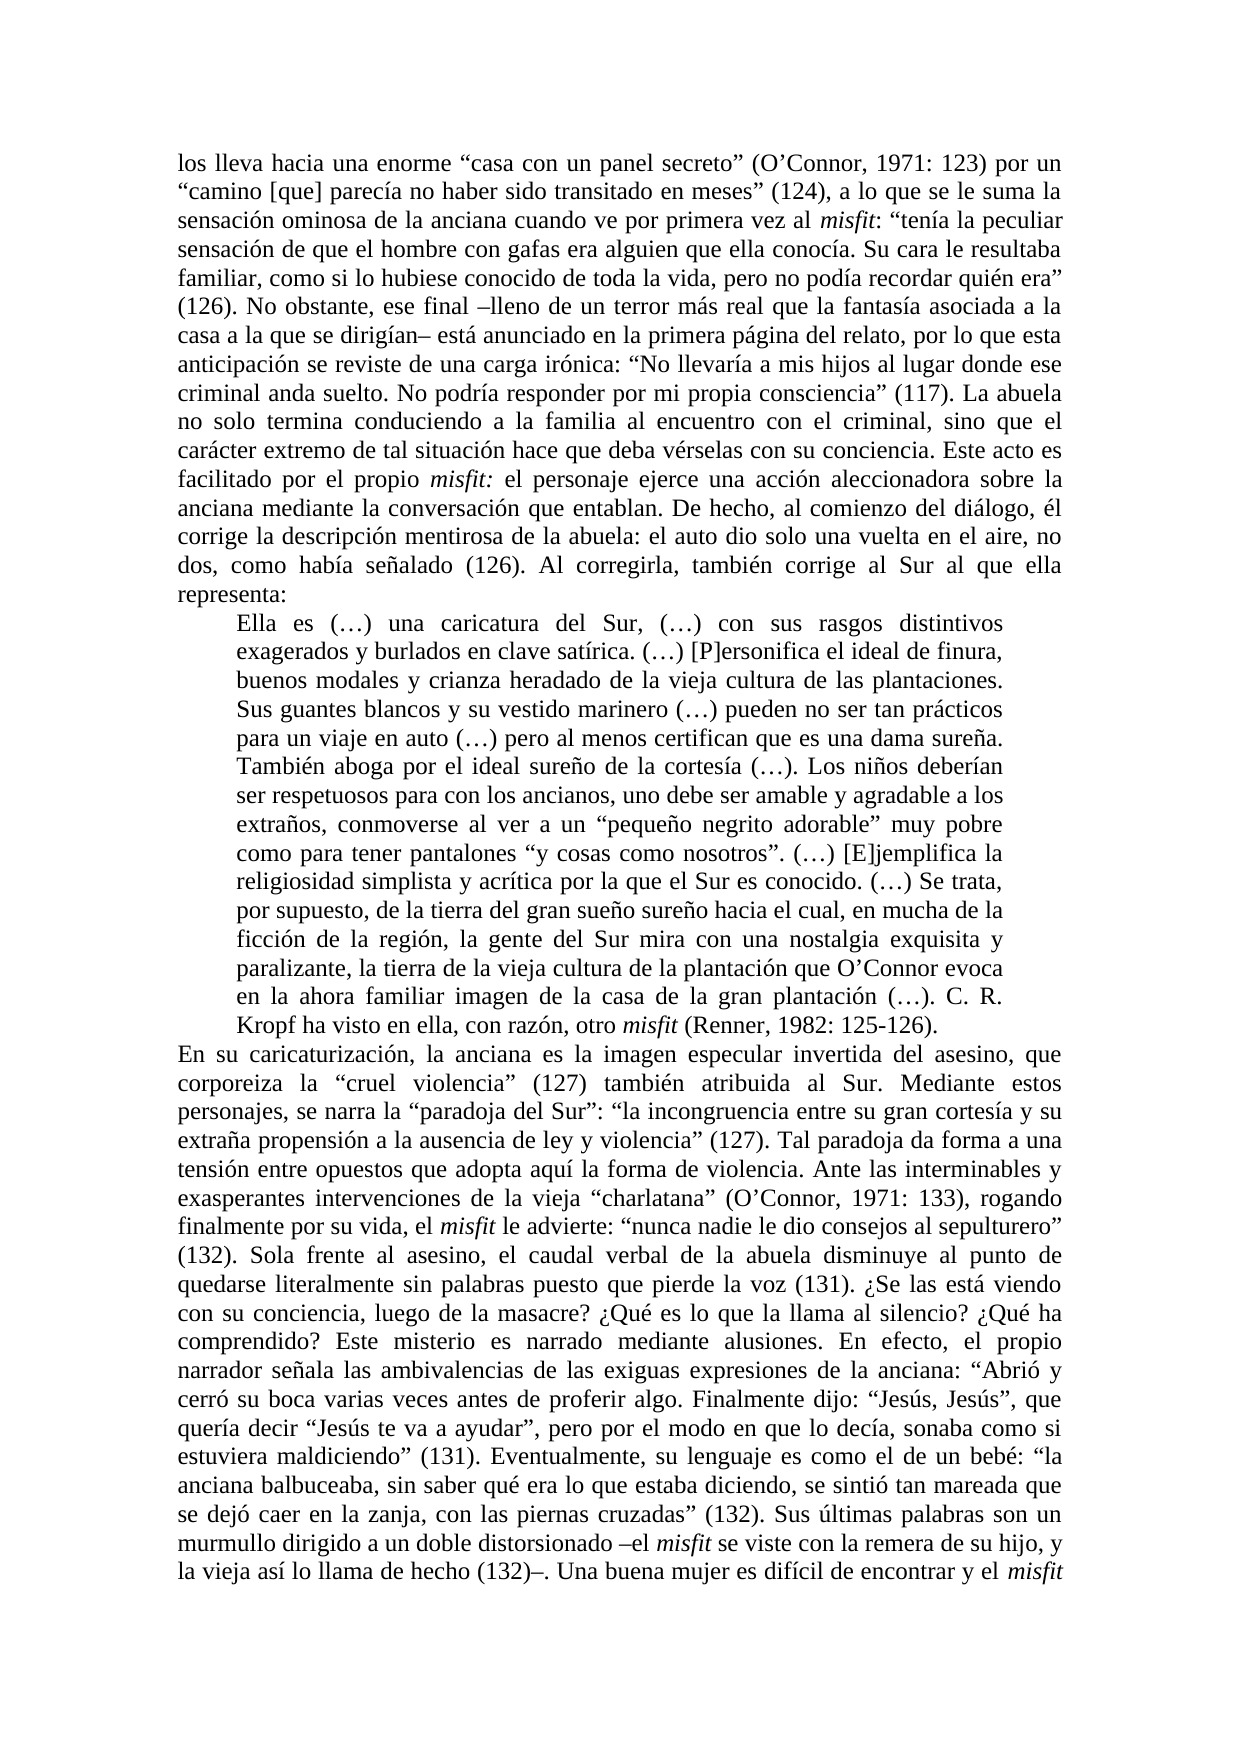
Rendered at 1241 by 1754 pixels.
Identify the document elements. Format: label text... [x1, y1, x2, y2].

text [177, 1039, 1063, 1585]
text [177, 148, 1063, 608]
text Ella es (…) una caricatura del Sur, (…) con sus rasgos distintivos exagerados y burlados en clave satírica. (…) [P]ersonifica el ideal de finura, buenos modales y crianza heradado de la vieja cultura de las plantaciones. Sus guantes blancos y su vestido marinero (…) pueden no ser tan prácticos para un viaje en auto (…) pero al menos certifican que es una dama sureña. También aboga por el ideal sureño de la cortesía (…). Los niños deberían ser respetuosos para con los ancianos, uno debe ser amable y agradable a los extraños, conmoverse al ver a un “pequeño negrito adorable” muy pobre como para tener pantalones “y cosas como nosotros”. (…) [E]jemplifica la religiosidad simplista y acrítica por la que el Sur es conocido. (…) Se trata, por supuesto, de la tierra del gran sueño sureño hacia el cual, en mucha de la ficción de la región, la gente del Sur mira con una nostalgia exquisita y paralizante, la tierra de la vieja cultura de la plantación que O’Connor evoca en la ahora familiar imagen de la casa de la gran plantación (…). C. R. Kropf ha visto en ella, con razón, otro misfit (Renner, 1982: 125-126). [236, 608, 1004, 1039]
